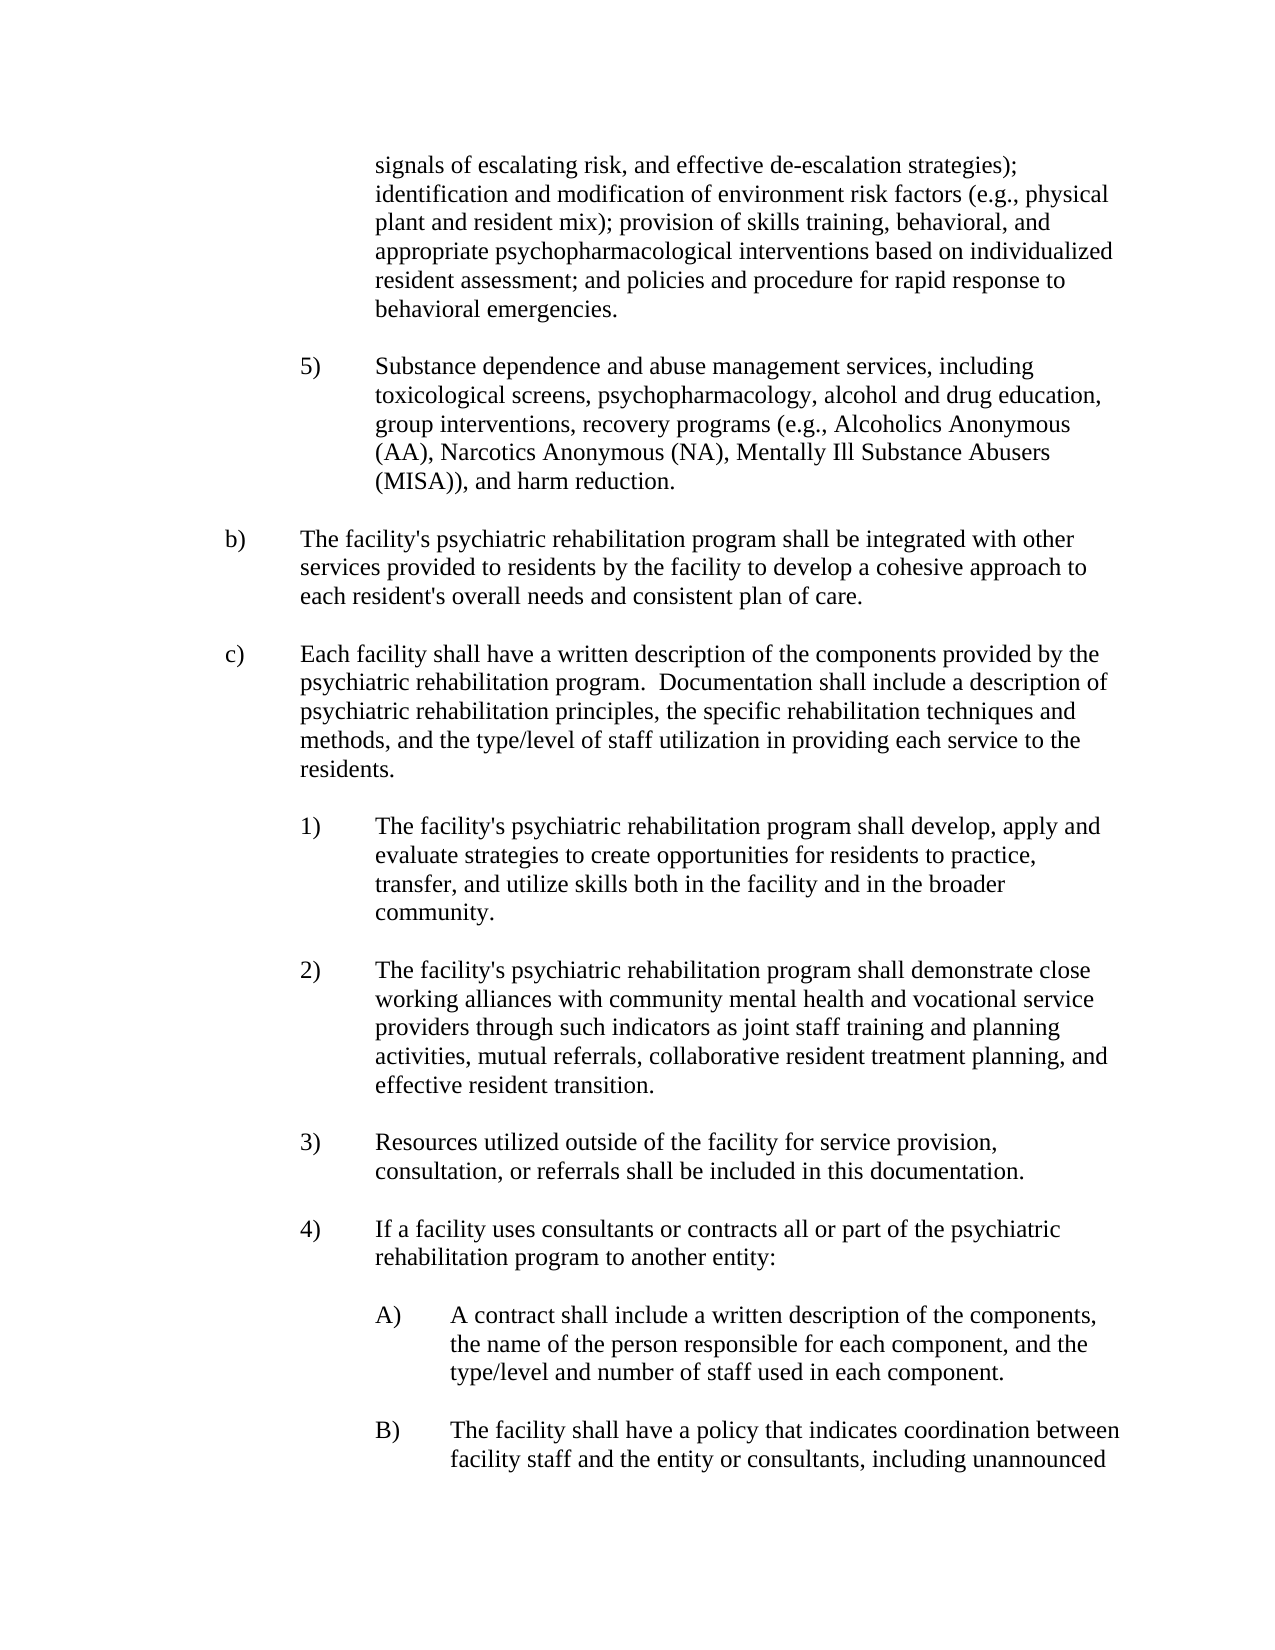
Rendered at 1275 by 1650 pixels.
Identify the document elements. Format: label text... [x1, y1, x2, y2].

text 2) The facility's psychiatric rehabilitation program shall demonstrate close working alliances with community mental health and vocational service providers through such indicators as joint staff training and planning activities, mutual referrals, collaborative resident treatment planning, and effective resident transition. [300, 955, 1125, 1099]
text 3) Resources utilized outside of the facility for service provision, consultation, or referrals shall be included in this documentation. [300, 1127, 1125, 1185]
text A) A contract shall include a written description of the components, the name of the person responsible for each component, and the type/level and number of staff used in each component. [375, 1300, 1125, 1386]
text 1) The facility's psychiatric rehabilitation program shall develop, apply and evaluate strategies to create opportunities for residents to practice, transfer, and utilize skills both in the facility and in the broader community. [300, 811, 1125, 926]
text 5) Substance dependence and abuse management services, including toxicological screens, psychopharmacology, alcohol and drug education, group interventions, recovery programs (e.g., Alcoholics Anonymous (AA), Narcotics Anonymous (NA), Mentally Ill Substance Abusers (MISA)), and harm reduction. [300, 351, 1125, 495]
text 4) If a facility uses consultants or contracts all or part of the psychiatric rehabilitation program to another entity: [300, 1214, 1125, 1271]
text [300, 150, 1125, 322]
text c) Each facility shall have a written description of the components provided by the psychiatric rehabilitation program. Documentation shall include a description of psychiatric rehabilitation principles, the specific rehabilitation techniques and methods, and the type/level of staff utilization in providing each service to the residents. [225, 639, 1125, 782]
text b) The facility's psychiatric rehabilitation program shall be integrated with other services provided to residents by the facility to develop a cohesive approach to each resident's overall needs and consistent plan of care. [225, 524, 1125, 610]
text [375, 1415, 1125, 1472]
